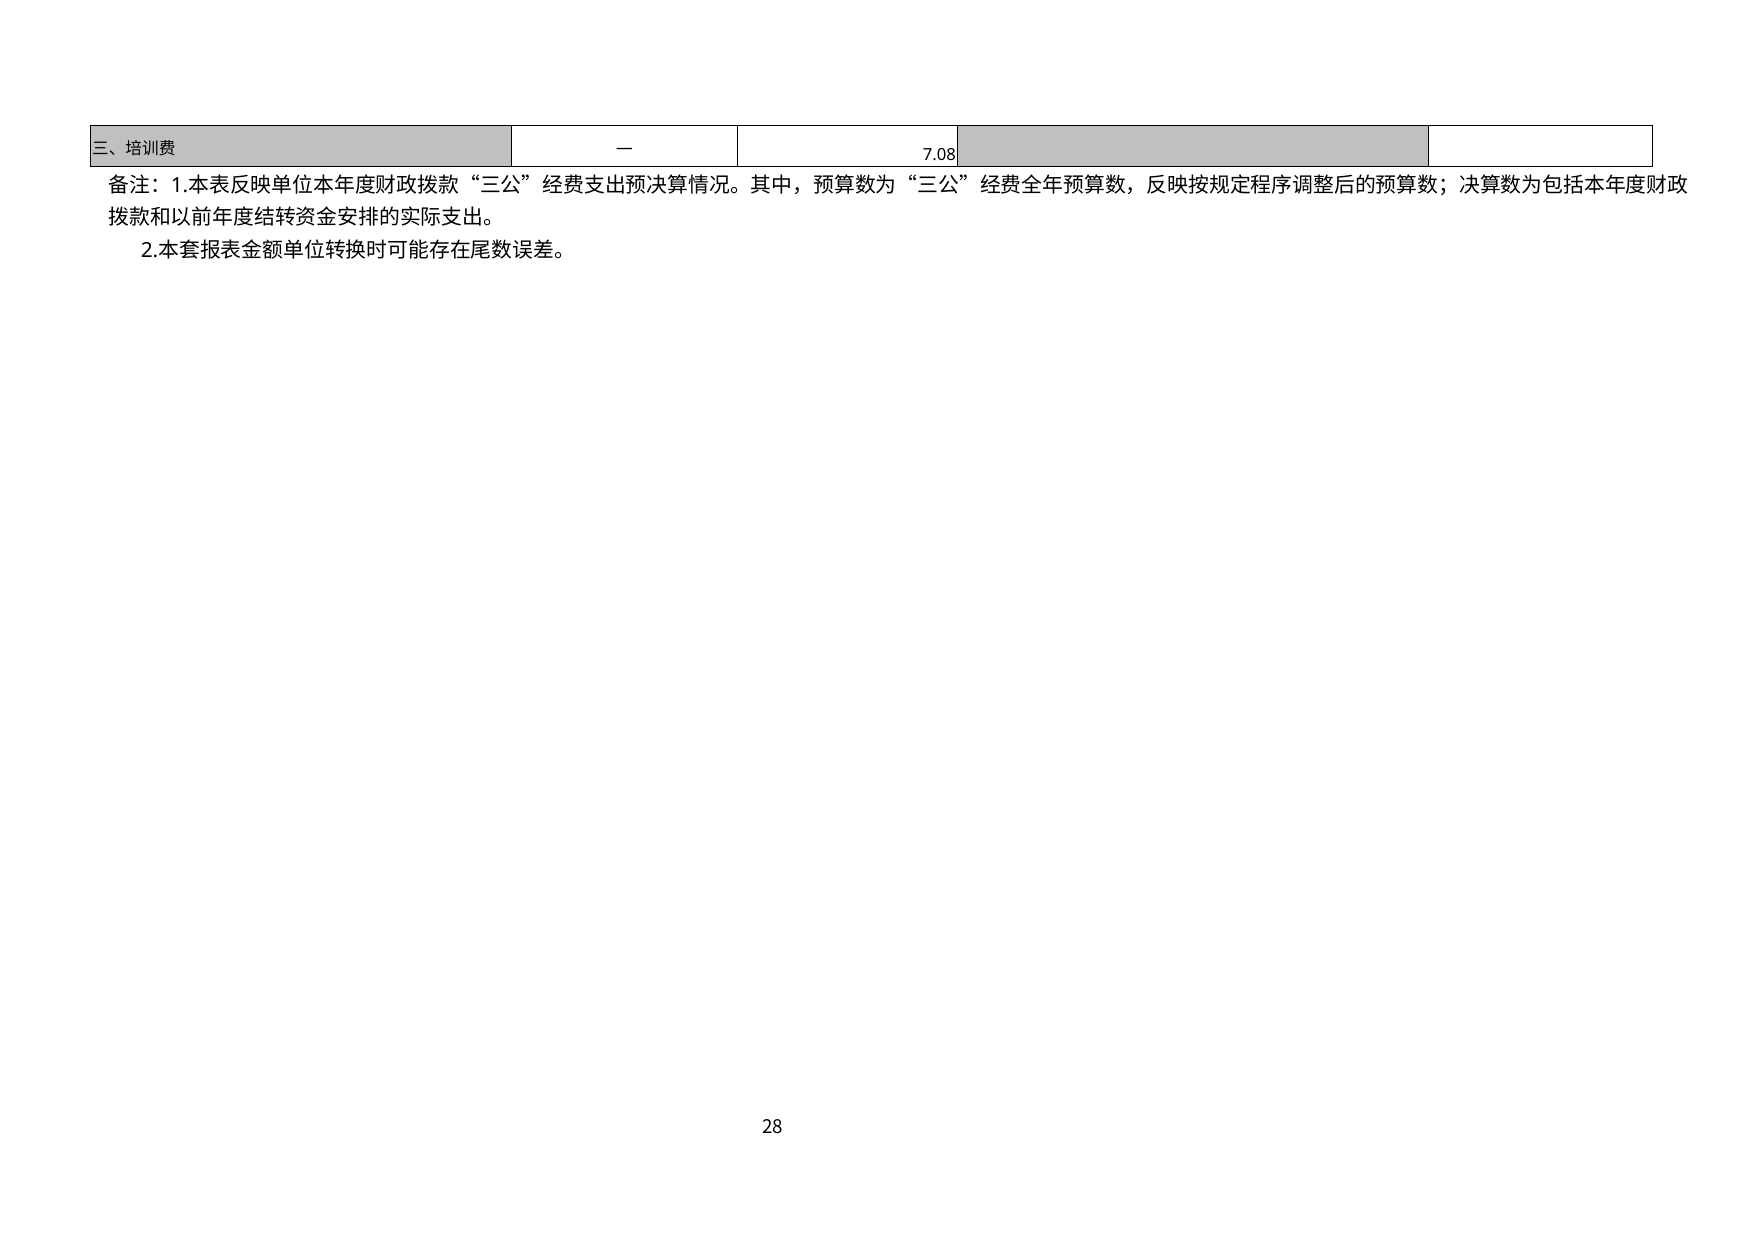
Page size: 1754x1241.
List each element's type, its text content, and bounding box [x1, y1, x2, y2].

table_cell 7.08 [738, 126, 957, 166]
table_cell — [512, 126, 737, 166]
table_cell 三、培训费 [91, 126, 511, 166]
table_cell [958, 126, 1428, 166]
table_cell [1429, 126, 1652, 166]
text 备注：1.本表反映单位本年度财政拨款“三公”经费支出预决算情况。其中，预算数为“三公”经费全年预算数，反映按规定程序调整后的预算数；决算数为包括本年度财政拨款和以前年度结转资金安排的实际支出。 2.本套报表金额单位转换时可能存在尾数误差。 [108, 167, 1707, 362]
